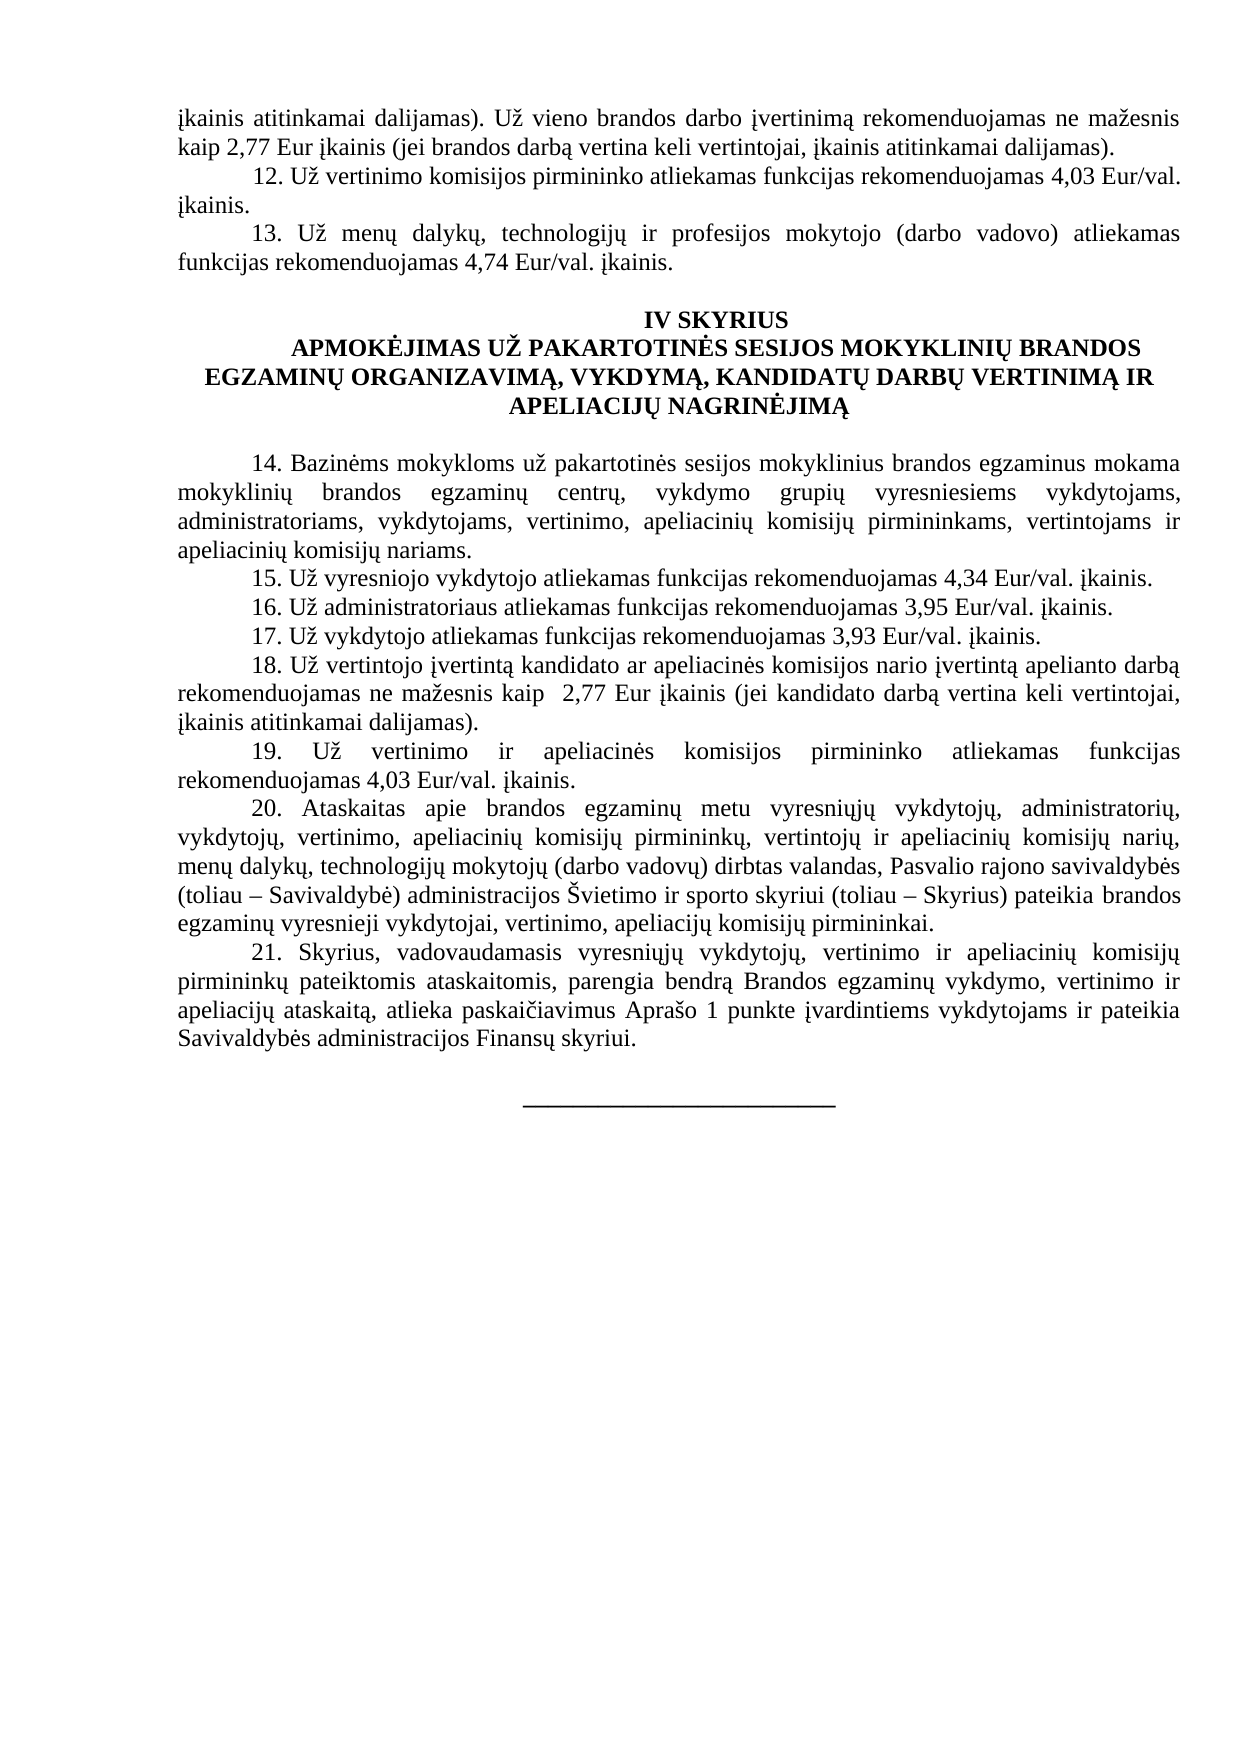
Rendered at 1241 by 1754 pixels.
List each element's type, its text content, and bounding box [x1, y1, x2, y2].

text 15. Už vyresniojo vykdytojo atliekamas funkcijas rekomenduojamas 4,34 Eur/val. įkainis. [177, 563, 1181, 592]
text 13. Už menų dalykų, technologijų ir profesijos mokytojo (darbo vadovo) atliekamas funkcijas rekomenduojamas 4,74 Eur/val. įkainis. [177, 218, 1181, 276]
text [177, 103, 1181, 161]
text 19. Už vertinimo ir apeliacinės komisijos pirmininko atliekamas funkcijas rekomenduojamas 4,03 Eur/val. įkainis. [177, 736, 1181, 793]
text 20. Ataskaitas apie brandos egzaminų metu vyresniųjų vykdytojų, administratorių, vykdytojų, vertinimo, apeliacinių komisijų pirmininkų, vertintojų ir apeliacinių komisijų narių, menų dalykų, technologijų mokytojų (darbo vadovų) dirbtas valandas, Pasvalio rajono savivaldybės (toliau – Savivaldybė) administracijos Švietimo ir sporto skyriui (toliau – Skyrius) pateikia brandos egzaminų vyresnieji vykdytojai, vertinimo, apeliacijų komisijų pirmininkai. [177, 793, 1181, 937]
text IV SKYRIUS [177, 305, 1181, 333]
text 16. Už administratoriaus atliekamas funkcijas rekomenduojamas 3,95 Eur/val. įkainis. [177, 592, 1181, 621]
text 18. Už vertintojo įvertintą kandidato ar apeliacinės komisijos nario įvertintą apelianto darbą rekomenduojamas ne mažesnis kaip 2,77 Eur įkainis (jei kandidato darbą vertina keli vertintojai, įkainis atitinkamai dalijamas). [177, 650, 1181, 736]
text 14. Bazinėms mokykloms už pakartotinės sesijos mokyklinius brandos egzaminus mokama mokyklinių brandos egzaminų centrų, vykdymo grupių vyresniesiems vykdytojams, administratoriams, vykdytojams, vertinimo, apeliacinių komisijų pirmininkams, vertintojams ir apeliacinių komisijų nariams. [177, 448, 1181, 563]
text 17. Už vykdytojo atliekamas funkcijas rekomenduojamas 3,93 Eur/val. įkainis. [177, 621, 1181, 650]
text APMOKĖJIMAS UŽ PAKARTOTINĖS SESIJOS MOKYKLINIŲ BRANDOS EGZAMINŲ ORGANIZAVIMĄ, VYKDYMĄ, KANDIDATŲ DARBŲ VERTINIMĄ IR APELIACIJŲ NAGRINĖJIMĄ [177, 333, 1181, 420]
text 12. Už vertinimo komisijos pirmininko atliekamas funkcijas rekomenduojamas 4,03 Eur/val. įkainis. [177, 161, 1181, 218]
text _________________________ [177, 1081, 1181, 1110]
text 21. Skyrius, vadovaudamasis vyresniųjų vykdytojų, vertinimo ir apeliacinių komisijų pirmininkų pateiktomis ataskaitomis, parengia bendrą Brandos egzaminų vykdymo, vertinimo ir apeliacijų ataskaitą, atlieka paskaičiavimus Aprašo 1 punkte įvardintiems vykdytojams ir pateikia Savivaldybės administracijos Finansų skyriui. [177, 937, 1181, 1052]
